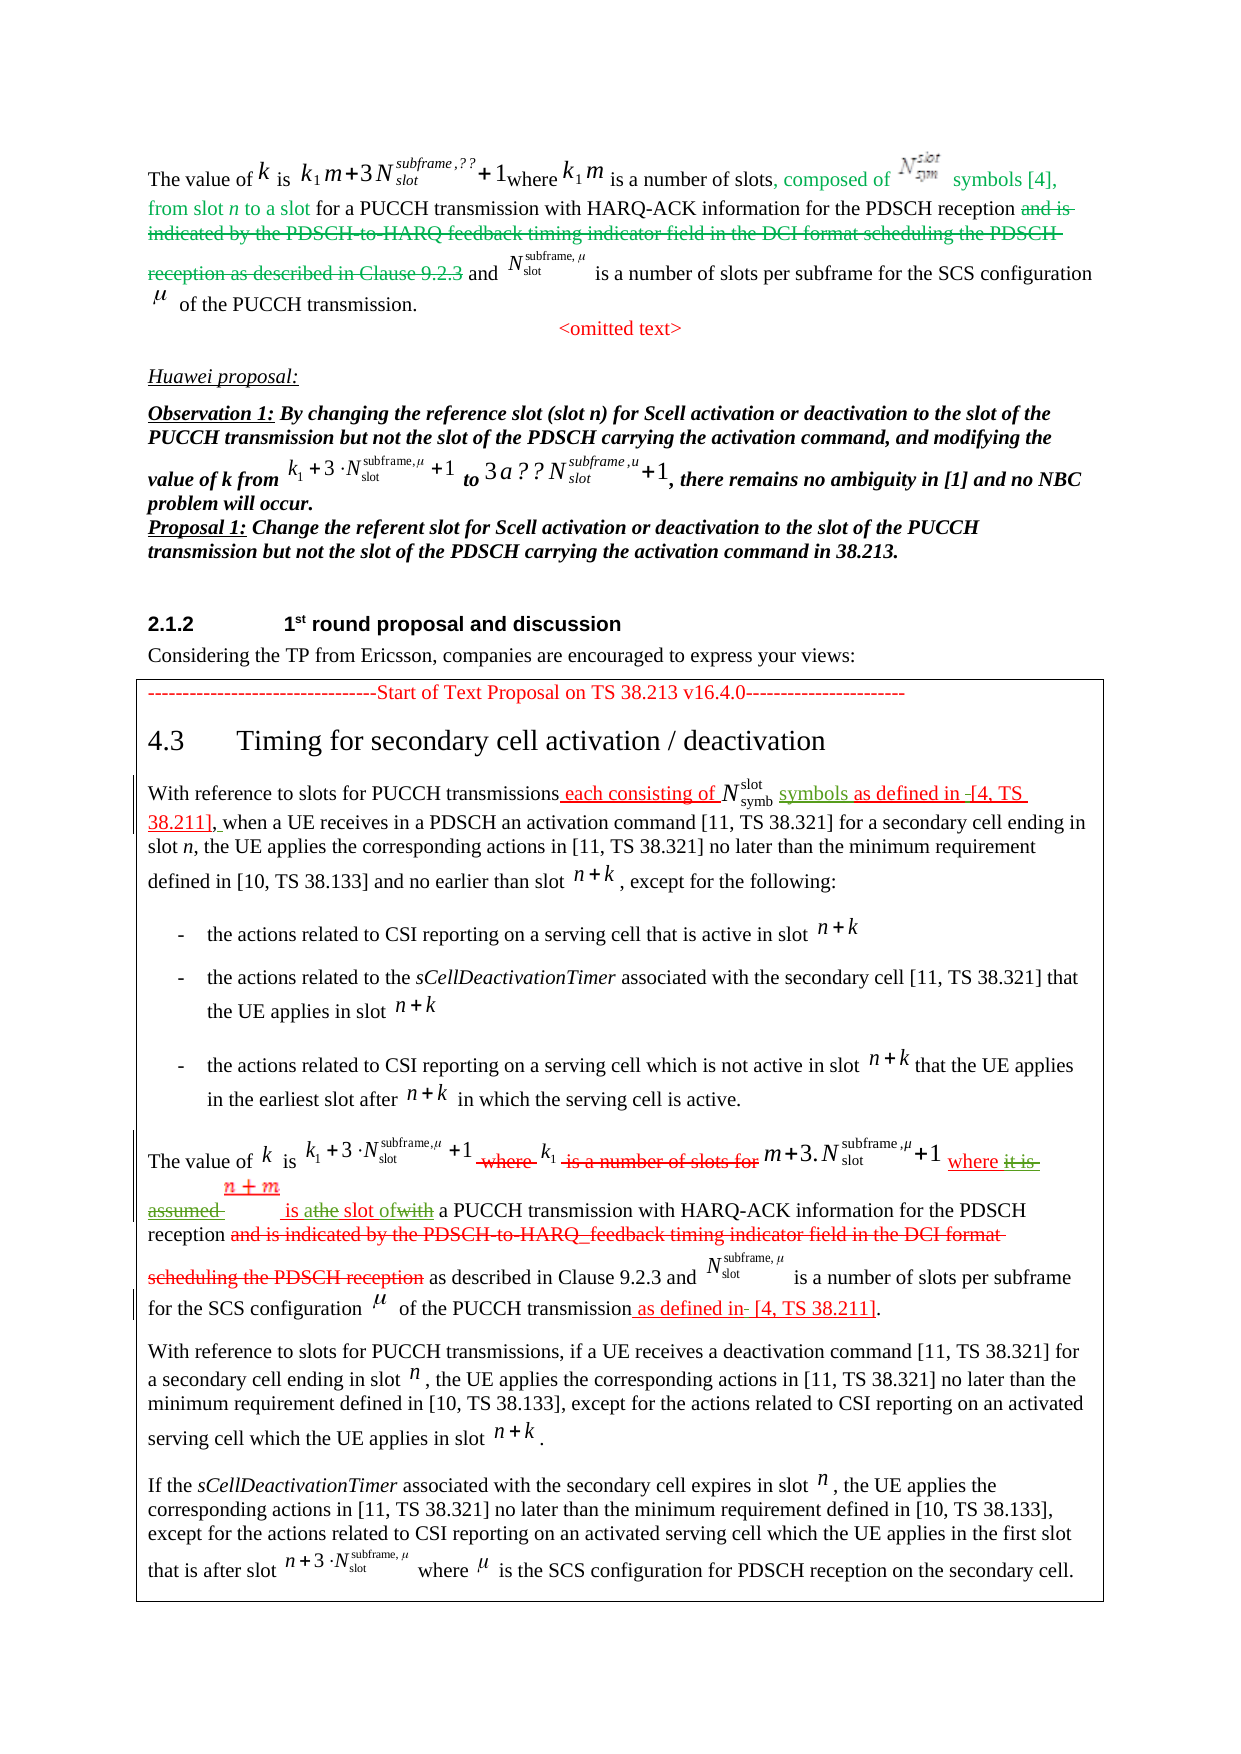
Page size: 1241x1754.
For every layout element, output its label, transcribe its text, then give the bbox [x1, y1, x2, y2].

text <omitted text> [148, 316, 1093, 340]
text Considering the TP from Ericsson, companies are encouraged to express your views: [148, 642, 1093, 667]
text Huawei proposal: [148, 364, 1093, 388]
text The value of is where is a number of slots, composed of symbols [4], from slot n to a slot for a PUCCH transmission with HARQ-ACK information for the PDSCH reception and is indicated by the PDSCH-to-HARQ feedback timing indicator field in the DCI format scheduling the PDSCH reception as described in Clause 9.2.3 and is a number of slots per subframe for the SCS configuration of the PUCCH transmission. [148, 148, 1093, 316]
text Observation 1: By changing the reference slot (slot n) for Scell activation or deactivation to the slot of the PUCCH transmission but not the slot of the PDSCH carrying the activation command, and modifying the value of k from to , there remains no ambiguity in [1] and no NBC problem will occur. [148, 401, 1093, 515]
picture [895, 147, 943, 187]
subtitle 1st round proposal and discussion [148, 612, 1093, 636]
text Proposal 1: Change the referent slot for Scell activation or deactivation to the slot of the PUCCH transmission but not the slot of the PDSCH carrying the activation command in 38.213. [148, 515, 1093, 563]
picture [224, 1173, 280, 1199]
